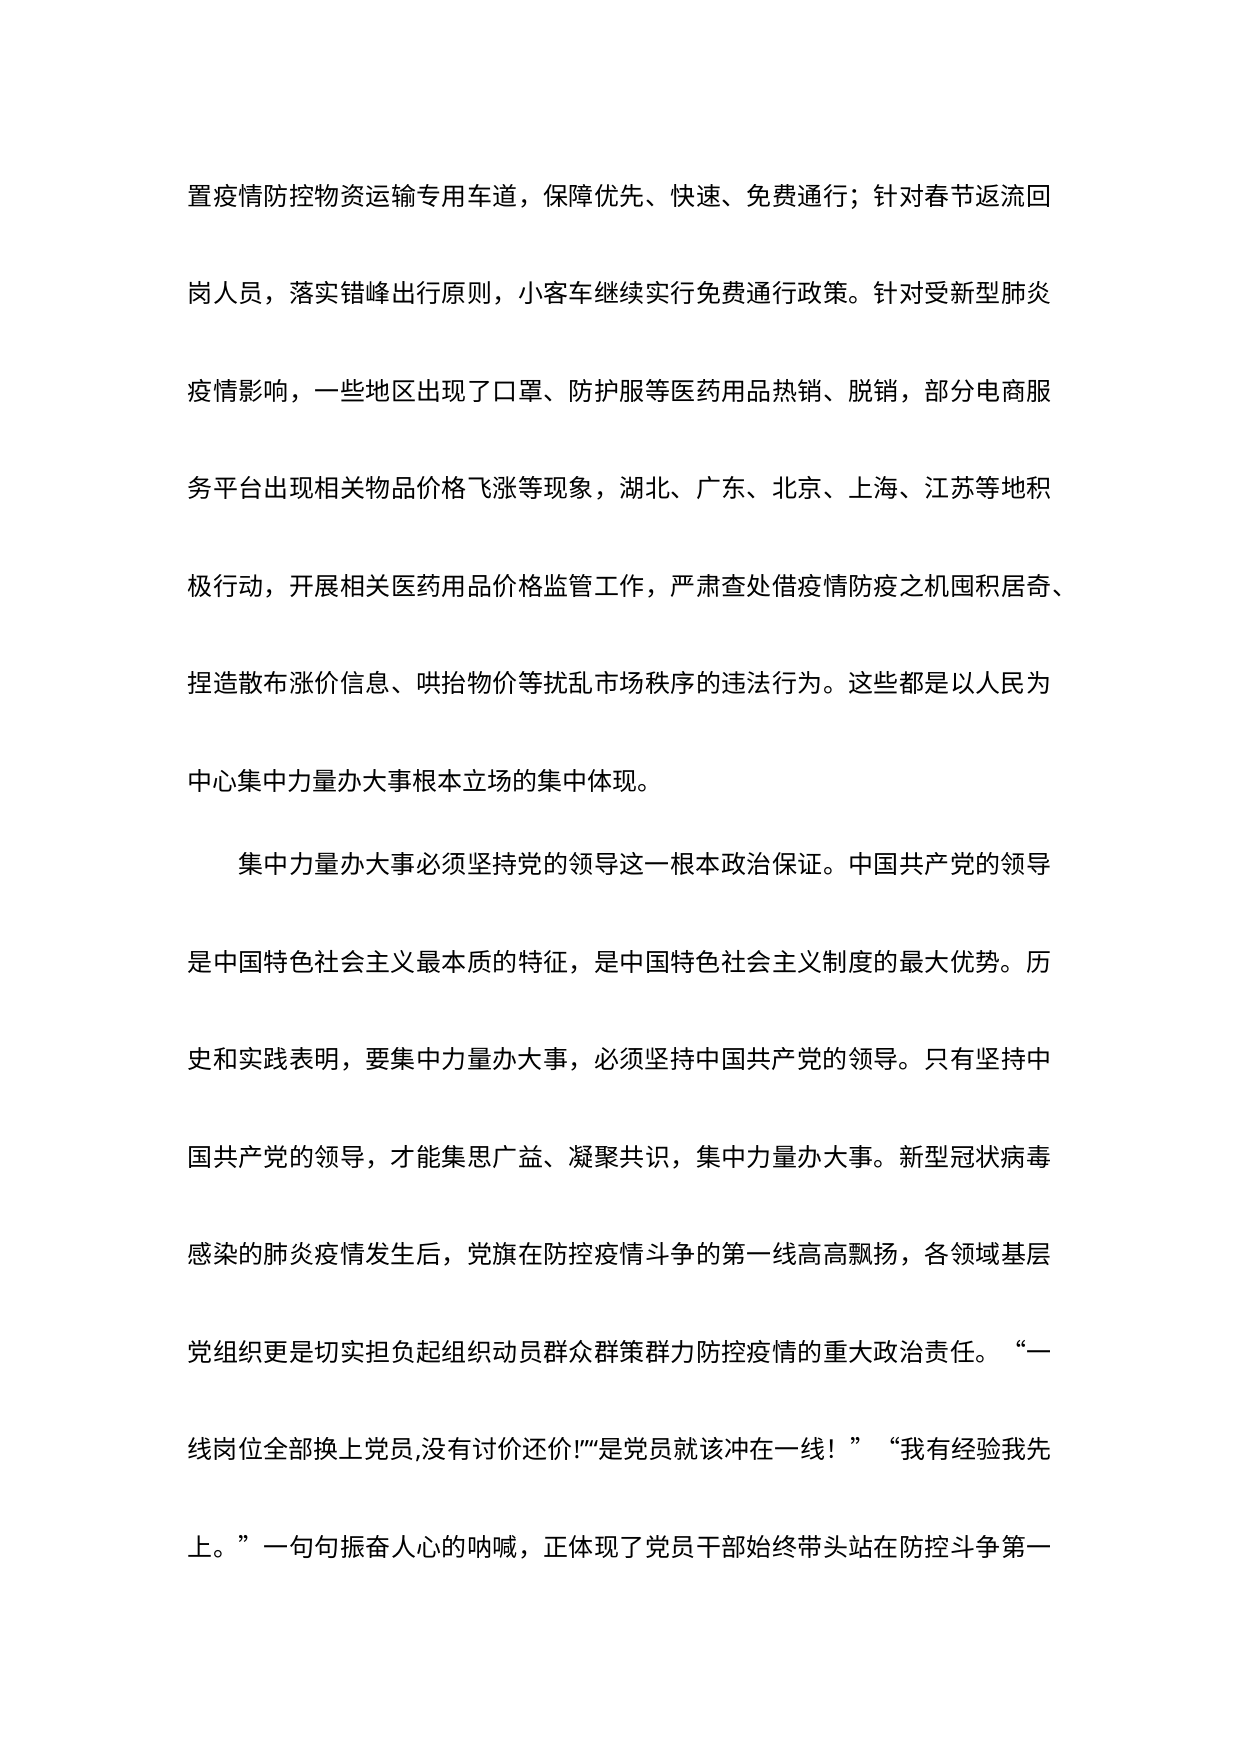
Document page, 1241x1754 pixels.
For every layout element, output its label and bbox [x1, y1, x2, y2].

text [187, 830, 1053, 1578]
text [187, 162, 1053, 812]
